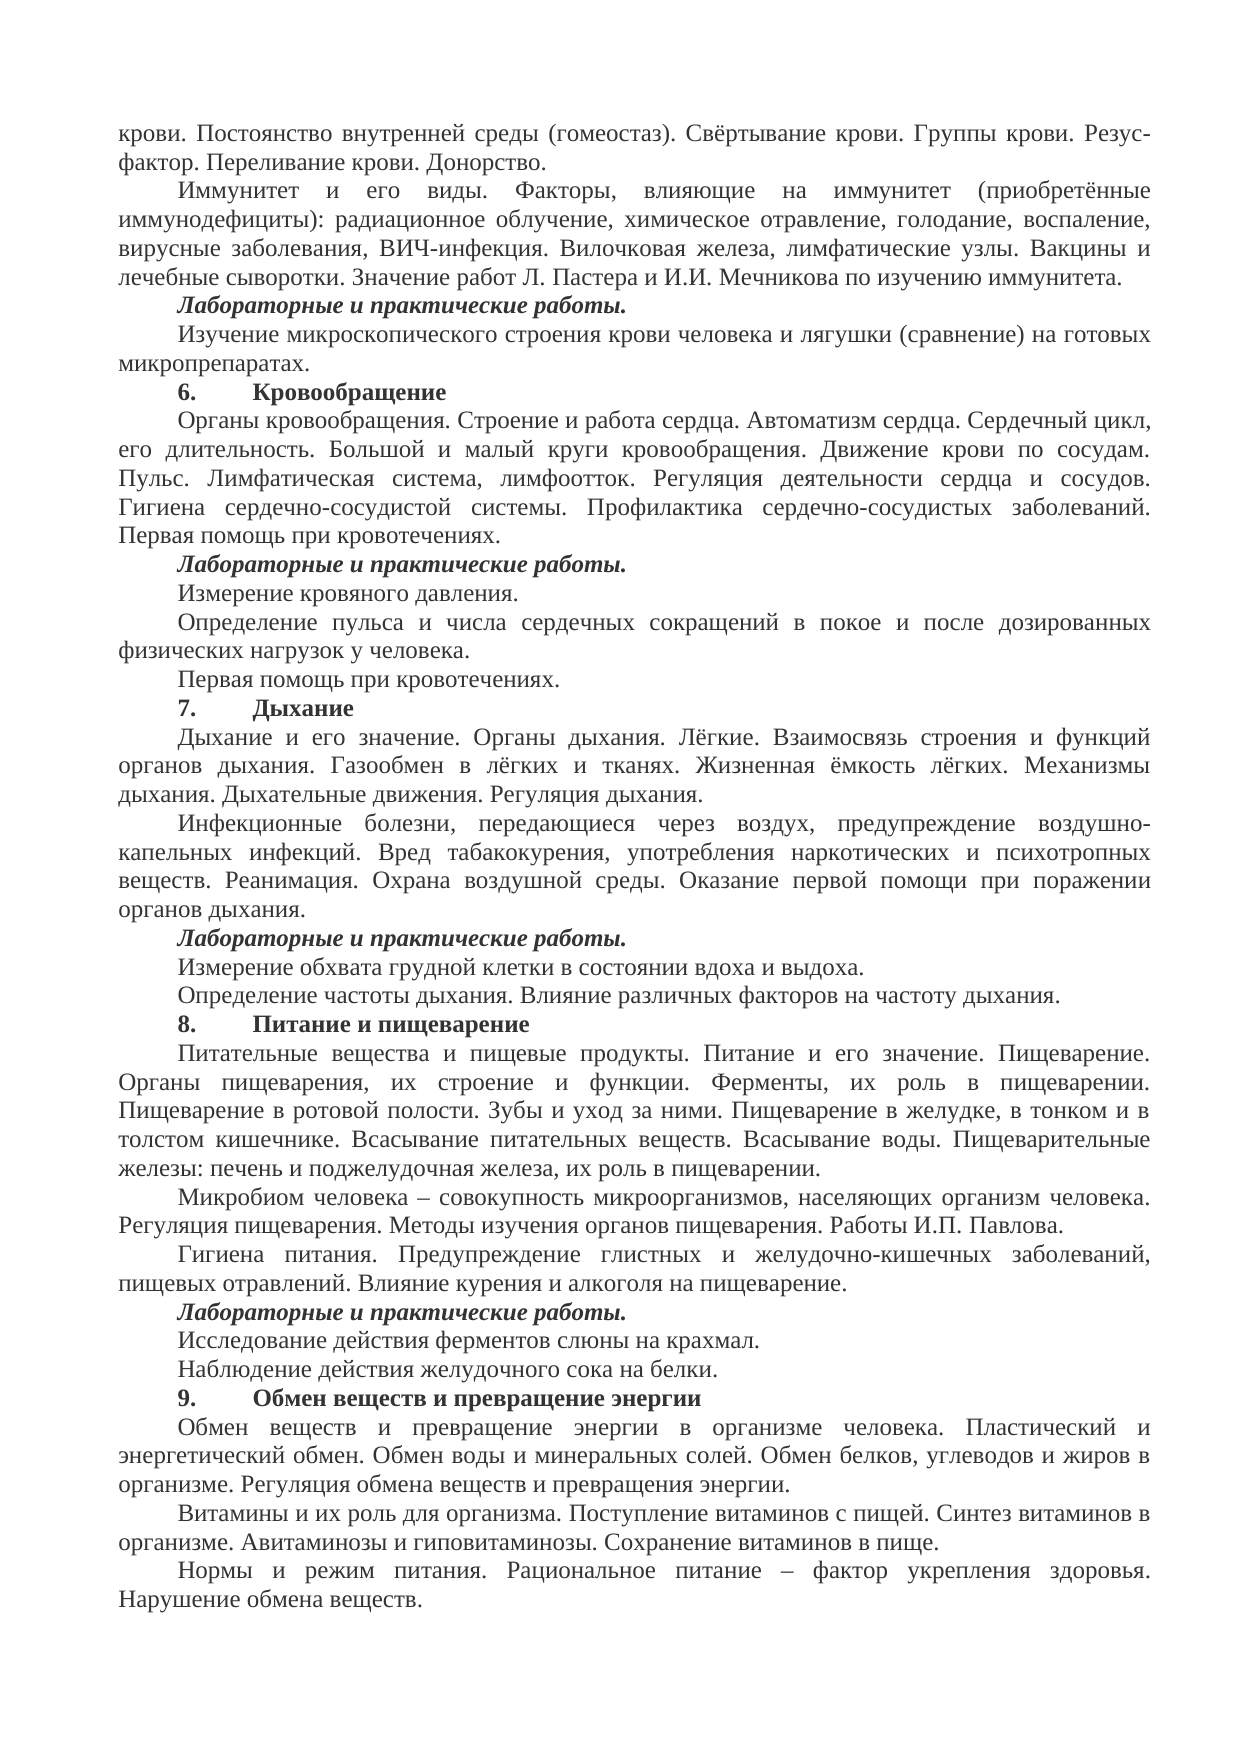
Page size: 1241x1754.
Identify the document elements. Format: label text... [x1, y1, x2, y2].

text Наблюдение действия желудочного сока на белки. [118, 1354, 1152, 1383]
text Витамины и их роль для организма. Поступление витаминов с пищей. Синтез витаминов в организме. Авитаминозы и гиповитаминозы. Сохранение витаминов в пище. [118, 1498, 1152, 1556]
text Лабораторные и практические работы. [118, 549, 1152, 578]
text Лабораторные и практические работы. [118, 923, 1152, 952]
text Инфекционные болезни, передающиеся через воздух, предупреждение воздушно-капельных инфекций. Вред табакокурения, употребления наркотических и психотропных веществ. Реанимация. Охрана воздушной среды. Оказание первой помощи при поражении органов дыхания. [118, 808, 1152, 923]
text Исследование действия ферментов слюны на крахмал. [118, 1326, 1152, 1354]
text Измерение обхвата грудной клетки в состоянии вдоха и выдоха. [118, 952, 1152, 981]
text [118, 118, 1152, 176]
text Органы кровообращения. Строение и работа сердца. Автоматизм сердца. Сердечный цикл, его длительность. Большой и малый круги кровообращения. Движение крови по сосудам. Пульс. Лимфатическая система, лимфоотток. Регуляция деятельности сердца и сосудов. Гигиена сердечно-сосудистой системы. Профилактика сердечно-сосудистых заболеваний. Первая помощь при кровотечениях. [118, 406, 1152, 549]
text Лабораторные и практические работы. [118, 291, 1152, 319]
text Измерение кровяного давления. [118, 578, 1152, 607]
list Дыхание [118, 693, 1152, 722]
list Обмен веществ и превращение энергии [118, 1383, 1152, 1412]
text Гигиена питания. Предупреждение глистных и желудочно-кишечных заболеваний, пищевых отравлений. Влияние курения и алкоголя на пищеварение. [118, 1239, 1152, 1297]
text Иммунитет и его виды. Факторы, влияющие на иммунитет (приобретённые иммунодефициты): радиационное облучение, химическое отравление, голодание, воспаление, вирусные заболевания, ВИЧ-инфекция. Вилочковая железа, лимфатические узлы. Вакцины и лечебные сыворотки. Значение работ Л. Пастера и И.И. Мечникова по изучению иммунитета. [118, 176, 1152, 291]
text Определение частоты дыхания. Влияние различных факторов на частоту дыхания. [118, 981, 1152, 1009]
list Питание и пищеварение [118, 1009, 1152, 1038]
text Первая помощь при кровотечениях. [118, 664, 1152, 693]
text Питательные вещества и пищевые продукты. Питание и его значение. Пищеварение. Органы пищеварения, их строение и функции. Ферменты, их роль в пищеварении. Пищеварение в ротовой полости. Зубы и уход за ними. Пищеварение в желудке, в тонком и в толстом кишечнике. Всасывание питательных веществ. Всасывание воды. Пищеварительные железы: печень и поджелудочная железа, их роль в пищеварении. [118, 1038, 1152, 1182]
text Микробиом человека – совокупность микроорганизмов, населяющих организм человека. Регуляция пищеварения. Методы изучения органов пищеварения. Работы И.П. Павлова. [118, 1182, 1152, 1239]
text Нормы и режим питания. Рациональное питание – фактор укрепления здоровья. Нарушение обмена веществ. [118, 1556, 1152, 1613]
text Обмен веществ и превращение энергии в организме человека. Пластический и энергетический обмен. Обмен воды и минеральных солей. Обмен белков, углеводов и жиров в организме. Регуляция обмена веществ и превращения энергии. [118, 1412, 1152, 1498]
text Определение пульса и числа сердечных сокращений в покое и после дозированных физических нагрузок у человека. [118, 607, 1152, 664]
text Лабораторные и практические работы. [118, 1297, 1152, 1326]
list Кровообращение [118, 377, 1152, 406]
text Изучение микроскопического строения крови человека и лягушки (сравнение) на готовых микропрепаратах. [118, 319, 1152, 377]
text Дыхание и его значение. Органы дыхания. Лёгкие. Взаимосвязь строения и функций органов дыхания. Газообмен в лёгких и тканях. Жизненная ёмкость лёгких. Механизмы дыхания. Дыхательные движения. Регуляция дыхания. [118, 722, 1152, 808]
